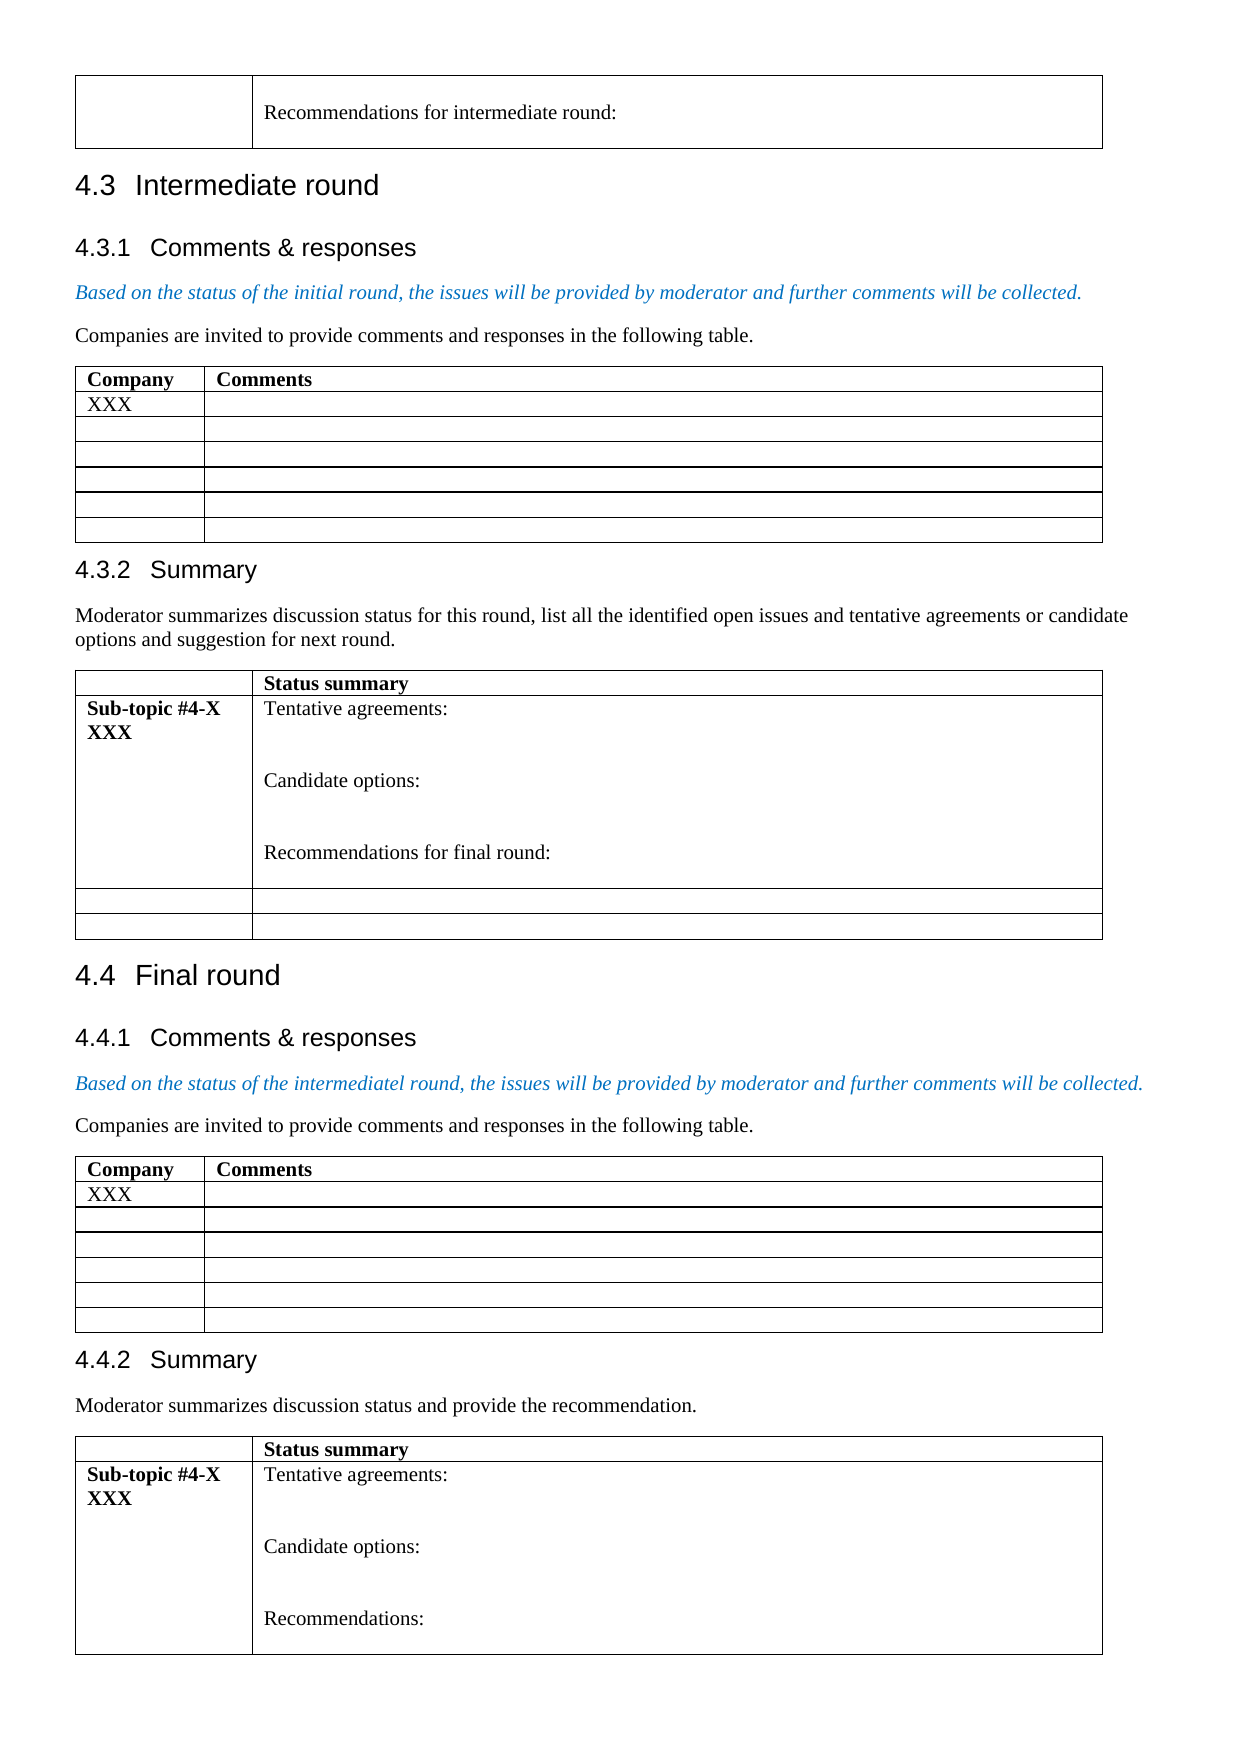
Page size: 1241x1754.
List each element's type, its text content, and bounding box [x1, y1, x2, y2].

table_cell [76, 518, 204, 542]
table_cell [253, 889, 1102, 913]
table_cell [205, 1208, 1102, 1231]
subtitle Summary [75, 1345, 1165, 1374]
table_cell [76, 1308, 204, 1332]
subtitle Summary [75, 555, 1165, 584]
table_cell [76, 76, 252, 148]
table_cell [76, 889, 252, 913]
table_cell [76, 493, 204, 517]
table_cell [205, 392, 1102, 416]
table_cell [205, 518, 1102, 542]
text Based on the status of the intermediatel round, the issues will be provided by moderator and further comments will be collected. [75, 1071, 1165, 1094]
text Companies are invited to provide comments and responses in the following table. [75, 1113, 1165, 1137]
table_header Company [76, 367, 204, 391]
table_cell [76, 417, 204, 441]
table_header Status summary [253, 1437, 1102, 1461]
table_header Comments [205, 1157, 1102, 1181]
table_cell XXX [76, 1182, 204, 1206]
subtitle Comments & responses [75, 1023, 1165, 1052]
subtitle Final round [75, 958, 1165, 992]
table_cell Sub-topic #4-X XXX [76, 696, 252, 888]
table_cell [205, 493, 1102, 517]
table_cell Tentative agreements: Candidate options: Recommendations for final round: [253, 696, 1102, 888]
table_cell [76, 1258, 204, 1282]
text Moderator summarizes discussion status and provide the recommendation. [75, 1393, 1165, 1417]
table_cell [205, 1233, 1102, 1257]
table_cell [253, 76, 1102, 148]
table_cell Sub-topic #4-X XXX [76, 1462, 252, 1654]
table_cell [76, 442, 204, 466]
table_cell [205, 1258, 1102, 1282]
text Based on the status of the initial round, the issues will be provided by moderator and further comments will be collected. [75, 280, 1165, 304]
table_cell [253, 914, 1102, 938]
text Moderator summarizes discussion status for this round, list all the identified open issues and tentative agreements or candidate options and suggestion for next round. [75, 603, 1165, 651]
table_cell [205, 468, 1102, 491]
table_header [76, 671, 252, 695]
table_header Comments [205, 367, 1102, 391]
table_cell [76, 468, 204, 491]
table_cell [205, 442, 1102, 466]
table_cell [76, 1208, 204, 1231]
table_header Company [76, 1157, 204, 1181]
table_cell [205, 1308, 1102, 1332]
table_cell [76, 914, 252, 938]
table_header [76, 1437, 252, 1461]
subtitle Intermediate round [75, 168, 1165, 202]
table_cell [76, 1233, 204, 1257]
table_cell [205, 417, 1102, 441]
table_cell [76, 1283, 204, 1307]
table_cell Tentative agreements: Candidate options: Recommendations: [253, 1462, 1102, 1654]
table_cell [205, 1283, 1102, 1307]
subtitle Comments & responses [75, 233, 1165, 262]
table_cell XXX [76, 392, 204, 416]
table_cell [205, 1182, 1102, 1206]
table_header Status summary [253, 671, 1102, 695]
text Companies are invited to provide comments and responses in the following table. [75, 323, 1165, 347]
